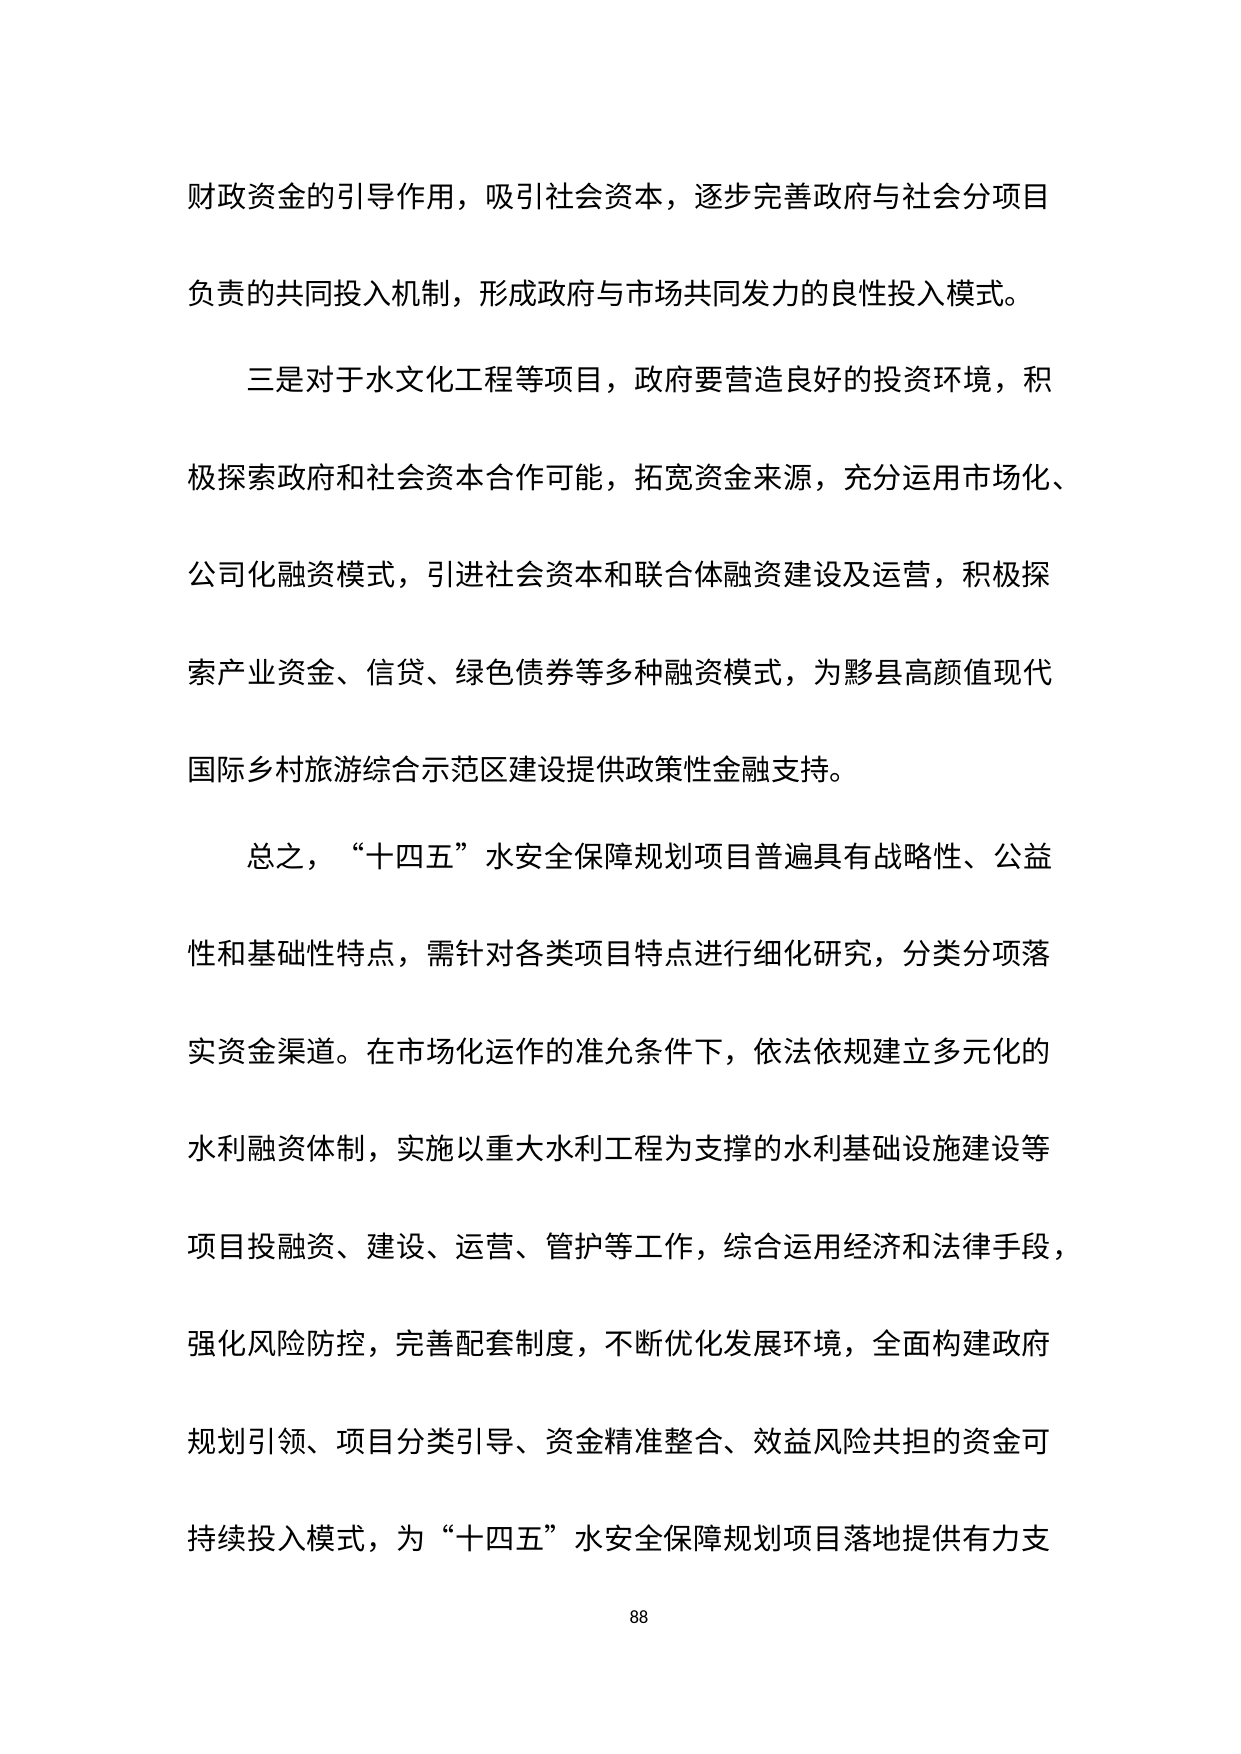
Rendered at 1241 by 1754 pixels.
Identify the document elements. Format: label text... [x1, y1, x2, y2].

text 三是对于水文化工程等项目，政府要营造良好的投资环境，积极探索政府和社会资本合作可能，拓宽资金来源，充分运用市场化、公司化融资模式，引进社会资本和联合体融资建设及运营，积极探索产业资金、信贷、绿色债券等多种融资模式，为黟县高颜值现代国际乡村旅游综合示范区建设提供政策性金融支持。 [187, 346, 1053, 801]
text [187, 822, 1053, 1569]
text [187, 162, 1053, 324]
